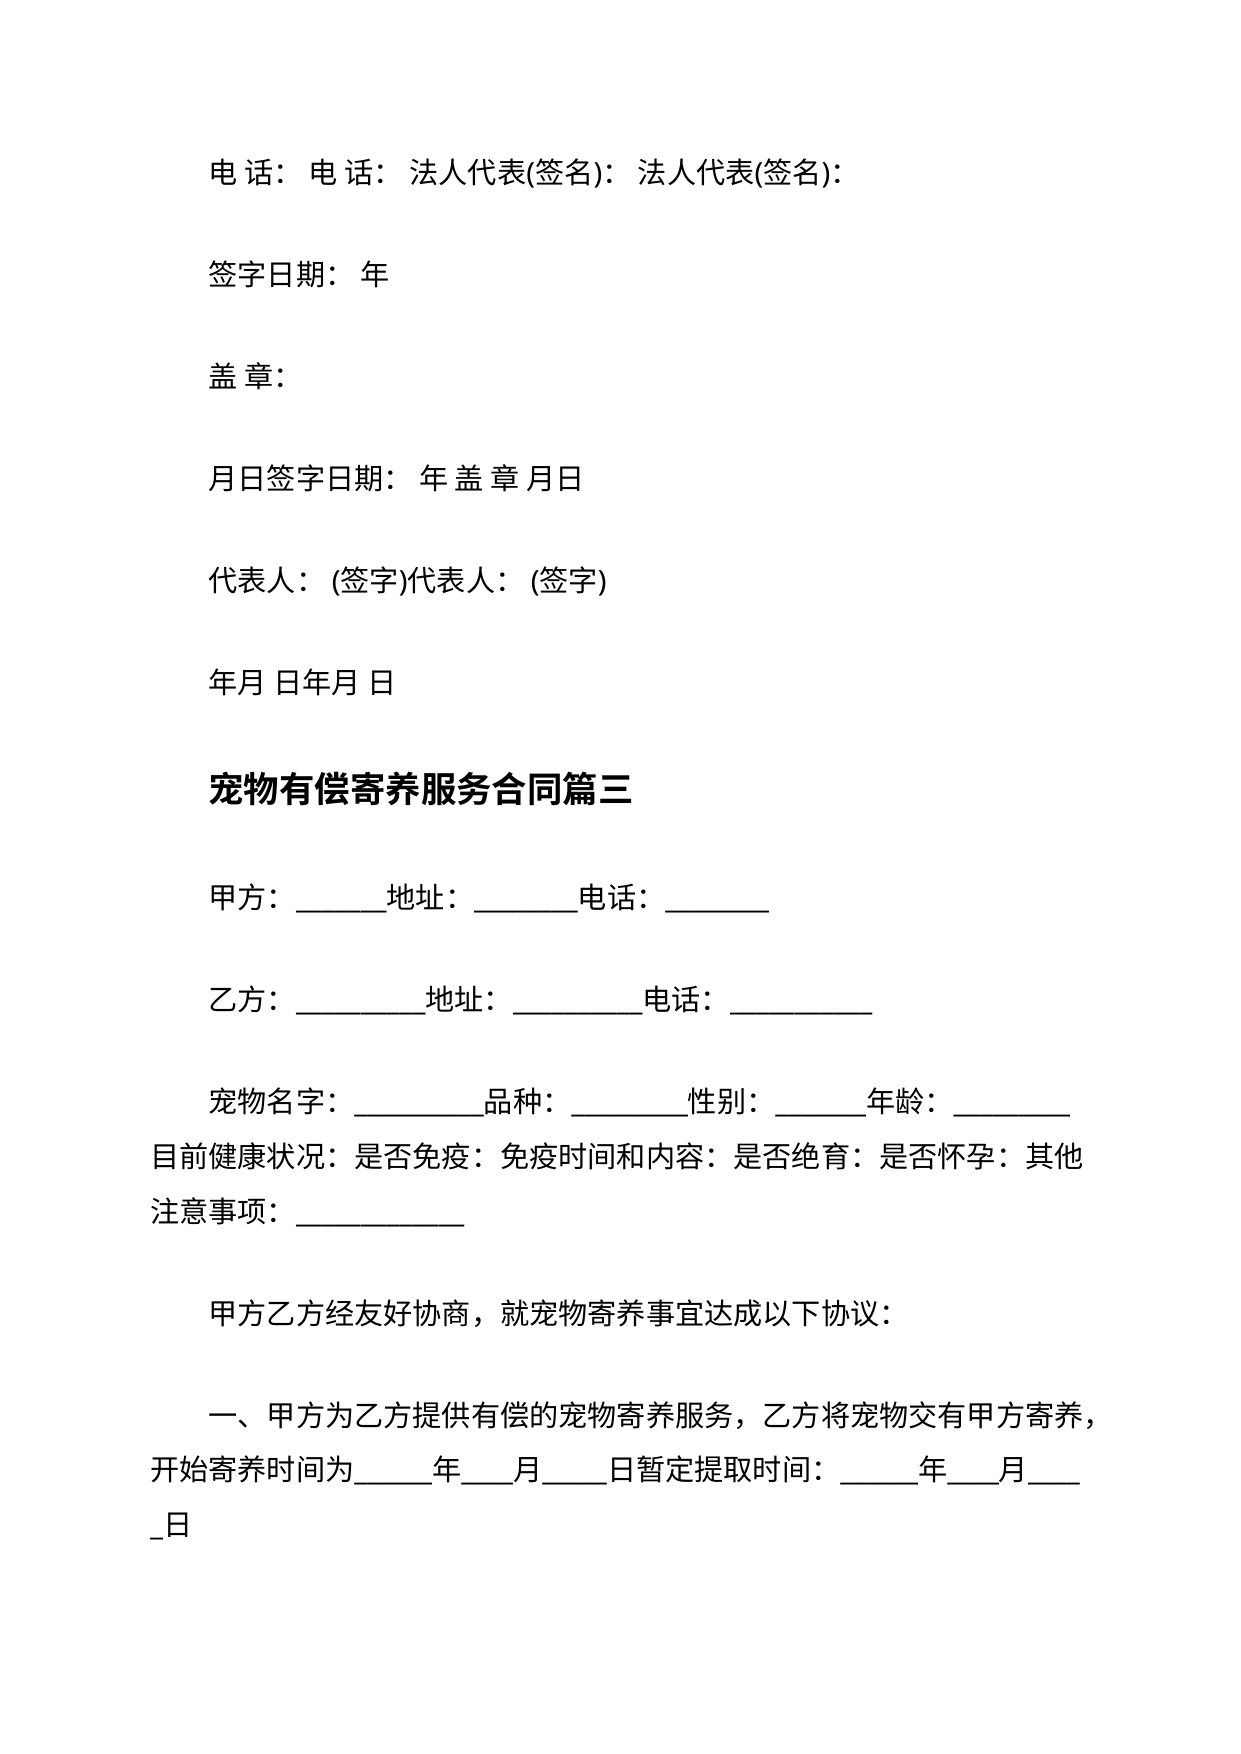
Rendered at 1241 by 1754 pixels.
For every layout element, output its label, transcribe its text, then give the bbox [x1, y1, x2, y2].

text 年月 日年月 日 [150, 659, 1090, 702]
text 乙方：__________地址：__________电话：___________ [150, 976, 1090, 1019]
text 宠物名字：__________品种：_________性别：_______年龄：_________目前健康状况：是否免疫：免疫时间和内容：是否绝育：是否怀孕：其他注意事项：_____________ [150, 1078, 1090, 1231]
text 签字日期： 年 [150, 252, 1090, 294]
text 电 话： 电 话： 法人代表(签名)： 法人代表(签名)： [150, 150, 1090, 192]
text 月日签字日期： 年 盖 章 月日 [150, 456, 1090, 498]
text 一、甲方为乙方提供有偿的宠物寄养服务，乙方将宠物交有甲方寄养，开始寄养时间为______年____月_____日暂定提取时间：______年____月_____日 [150, 1392, 1090, 1544]
text 甲方乙方经友好协商，就宠物寄养事宜达成以下协议： [150, 1290, 1090, 1333]
text 盖 章： [150, 354, 1090, 396]
text 代表人： (签字)代表人： (签字) [150, 557, 1090, 600]
text 甲方：_______地址：________电话：________ [150, 874, 1090, 917]
text 宠物有偿寄养服务合同篇三 [150, 761, 1090, 812]
